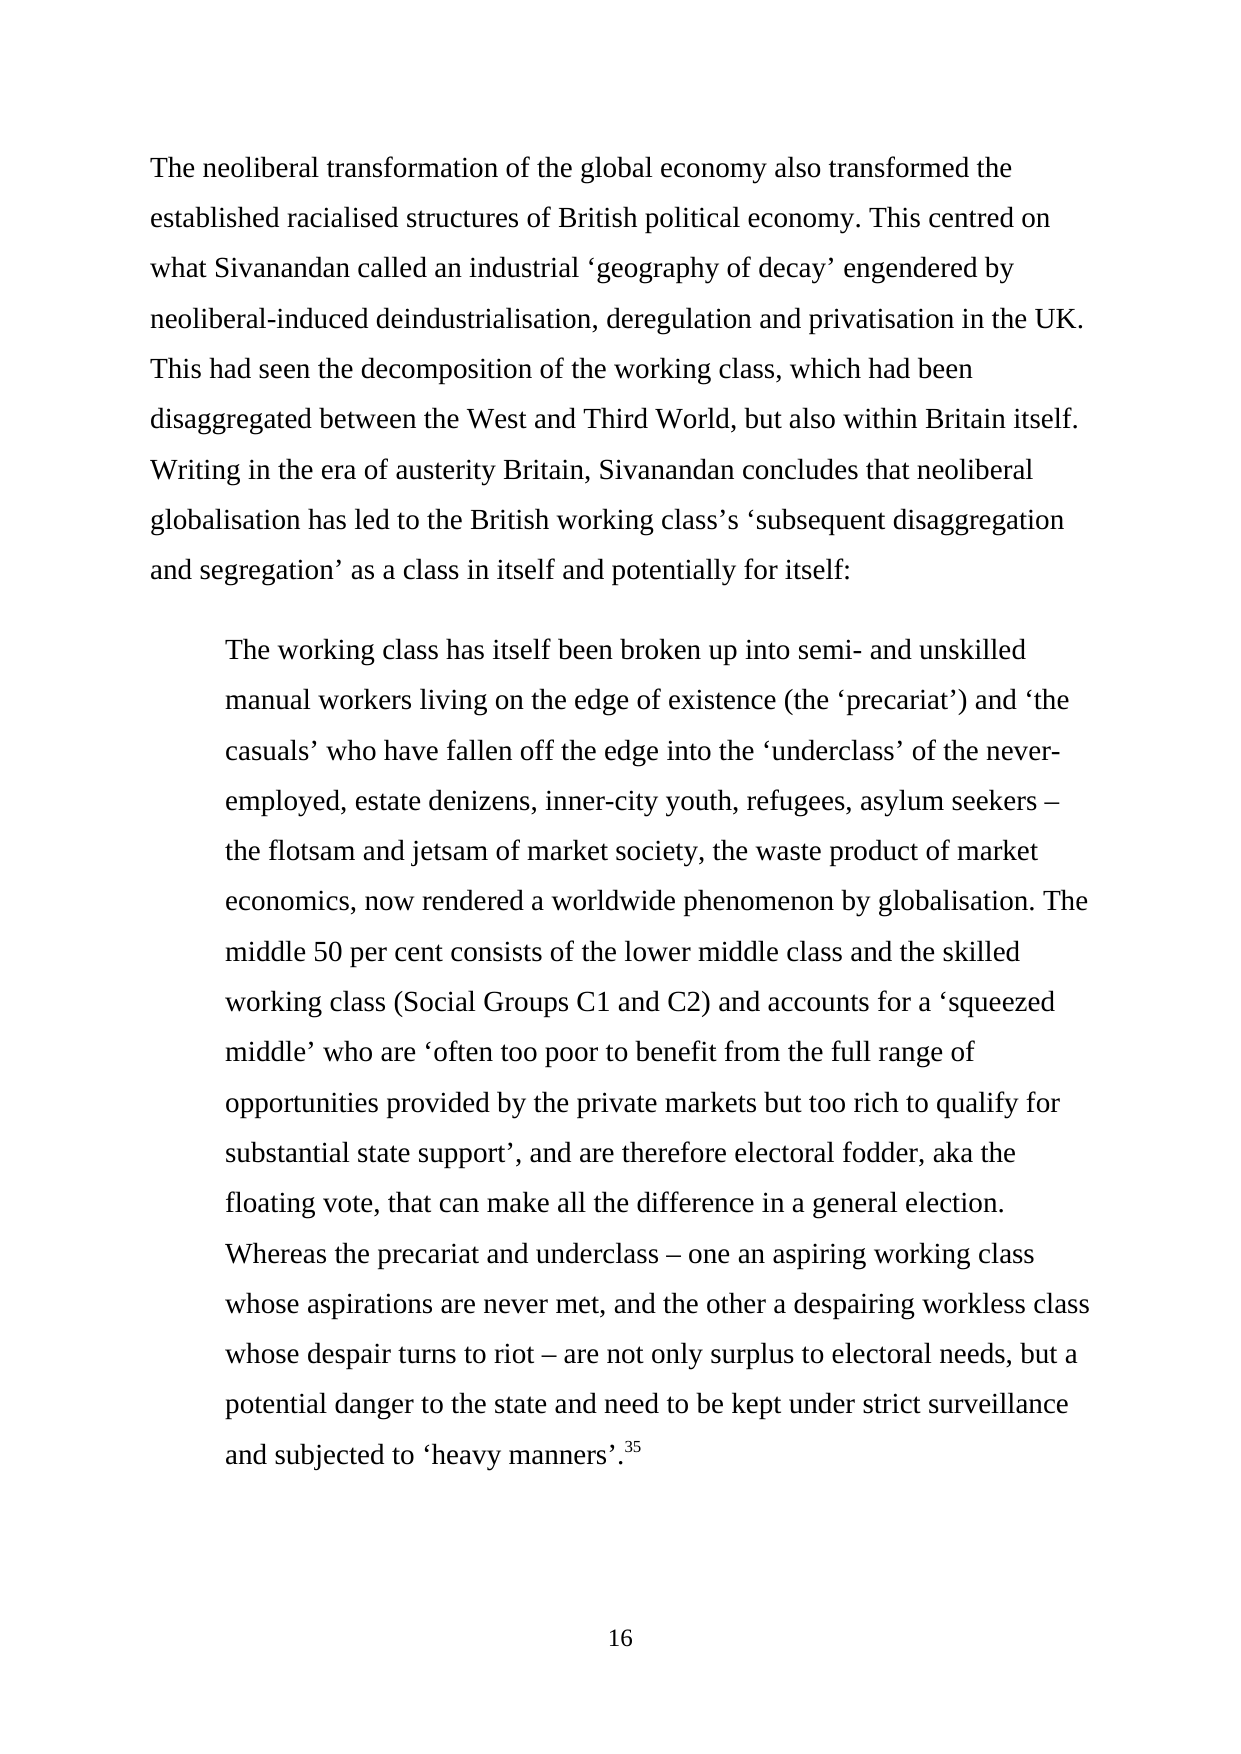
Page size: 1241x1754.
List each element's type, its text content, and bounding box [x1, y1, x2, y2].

text The working class has itself been broken up into semi- and unskilled manual workers living on the edge of existence (the ‘precariat’) and ‘the casuals’ who have fallen off the edge into the ‘underclass’ of the never-employed, estate denizens, inner-city youth, refugees, asylum seekers – the flotsam and jetsam of market society, the waste product of market economics, now rendered a worldwide phenomenon by globalisation. The middle 50 per cent consists of the lower middle class and the skilled working class (Social Groups C1 and C2) and accounts for a ‘squeezed middle’ who are ‘often too poor to benefit from the full range of opportunities provided by the private markets but too rich to qualify for substantial state support’, and are therefore electoral fodder, aka the floating vote, that can make all the difference in a general election. Whereas the precariat and underclass – one an aspiring working class whose aspirations are never met, and the other a despairing workless class whose despair turns to riot – are not only surplus to electoral needs, but a potential danger to the state and need to be kept under strict surveillance and subjected to ‘heavy manners’. [225, 632, 1090, 1471]
text The neoliberal transformation of the global economy also transformed the established racialised structures of British political economy. This centred on what Sivanandan called an industrial ‘geography of decay’ engendered by neoliberal-induced deindustrialisation, deregulation and privatisation in the UK. This had seen the decomposition of the working class, which had been disaggregated between the West and Third World, but also within Britain itself. Writing in the era of austerity Britain, Sivanandan concludes that neoliberal globalisation has led to the British working class’s ‘subsequent disaggregation and segregation’ as a class in itself and potentially for itself: [150, 150, 1090, 586]
